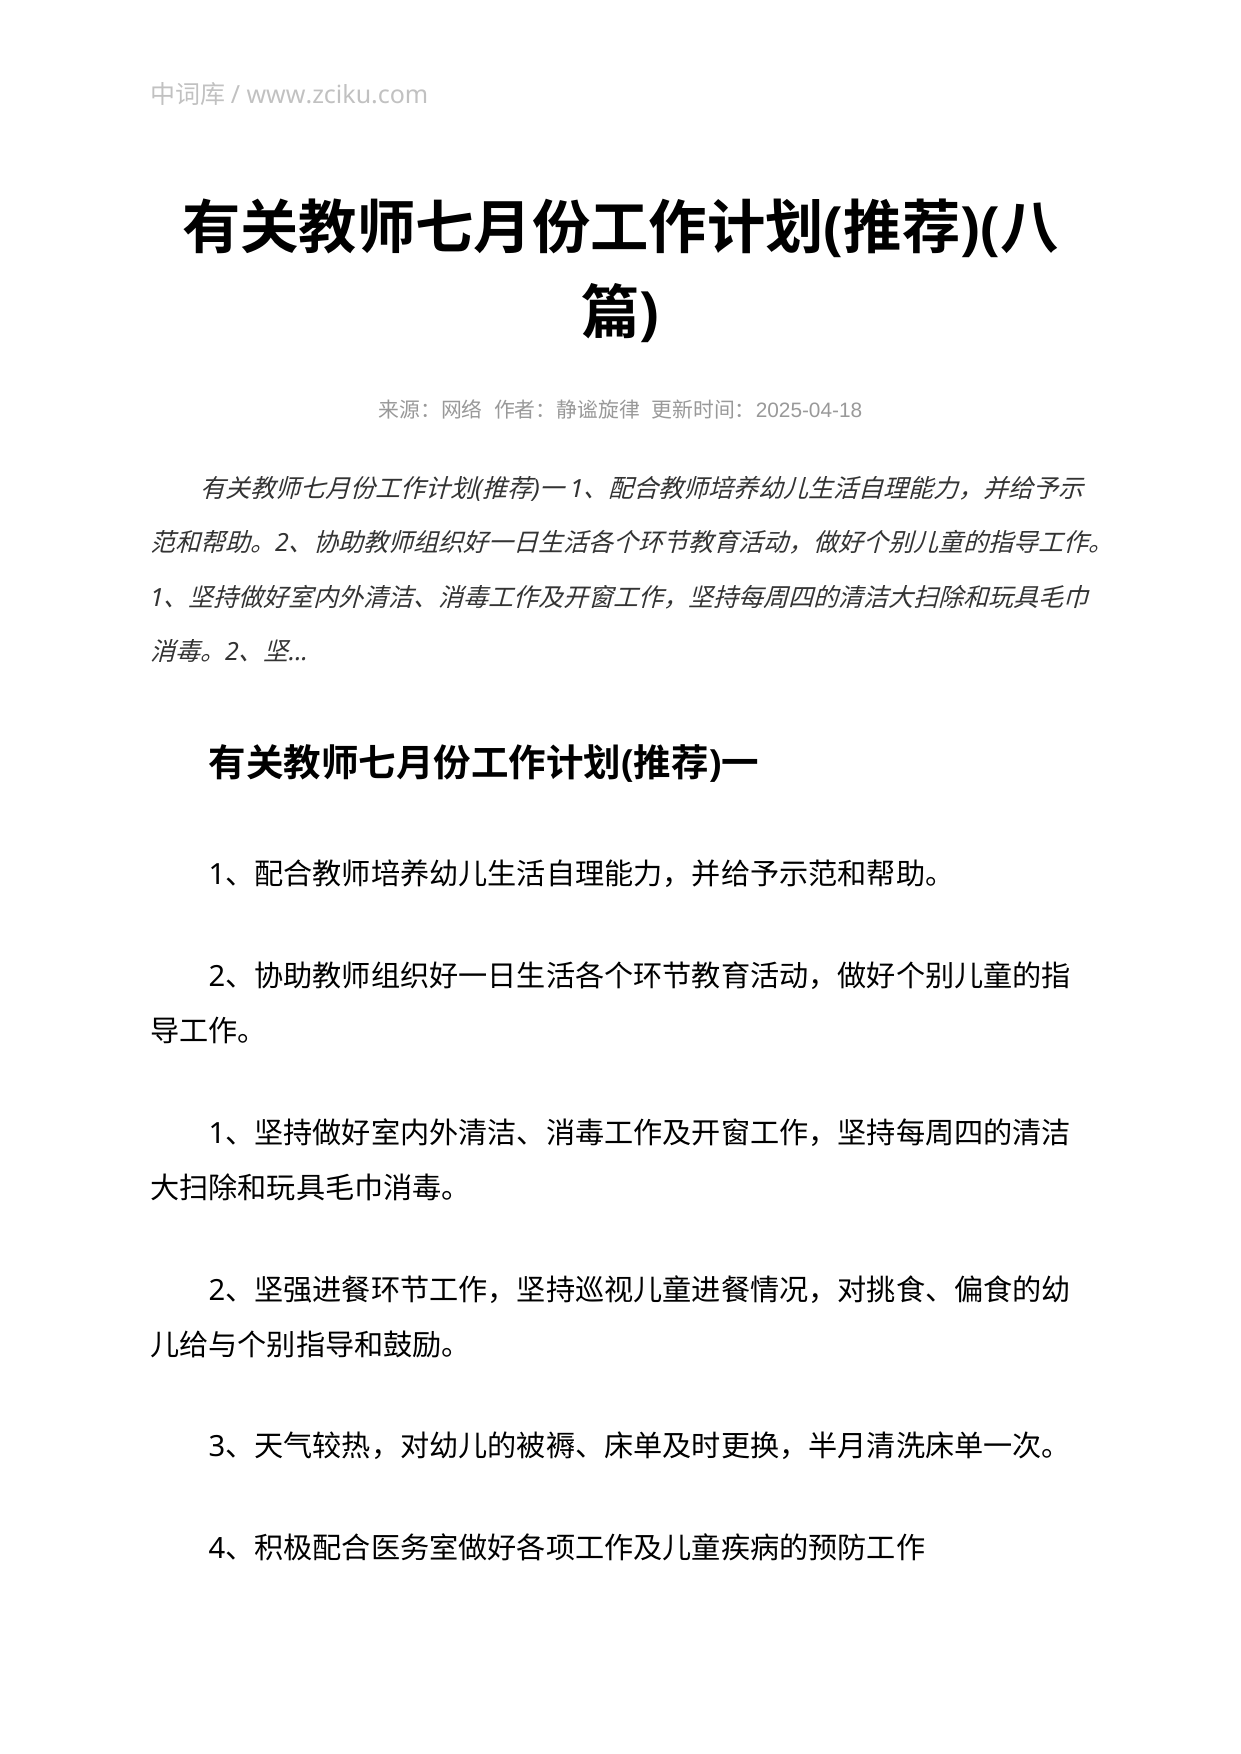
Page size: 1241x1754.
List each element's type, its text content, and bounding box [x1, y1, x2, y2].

text 有关教师七月份工作计划(推荐)一 [150, 733, 1090, 787]
text 4、积极配合医务室做好各项工作及儿童疾病的预防工作 [150, 1525, 1090, 1567]
text 2、坚强进餐环节工作，坚持巡视儿童进餐情况，对挑食、偏食的幼儿给与个别指导和鼓励。 [150, 1266, 1090, 1363]
text 1、坚持做好室内外清洁、消毒工作及开窗工作，坚持每周四的清洁大扫除和玩具毛巾消毒。 [150, 1109, 1090, 1207]
text 有关教师七月份工作计划(推荐)一1、配合教师培养幼儿生活自理能力，并给予示范和帮助。2、协助教师组织好一日生活各个环节教育活动，做好个别儿童的指导工作。1、坚持做好室内外清洁、消毒工作及开窗工作，坚持每周四的清洁大扫除和玩具毛巾消毒。2、坚... [150, 468, 1090, 668]
subtitle 有关教师七月份工作计划(推荐)(八篇) [150, 181, 1090, 351]
text 2、协助教师组织好一日生活各个环节教育活动，做好个别儿童的指导工作。 [150, 952, 1090, 1050]
text 来源：网络 作者：静谧旋律 更新时间：2025-04-18 [150, 398, 1090, 422]
text 3、天气较热，对幼儿的被褥、床单及时更换，半月清洗床单一次。 [150, 1423, 1090, 1465]
text 1、配合教师培养幼儿生活自理能力，并给予示范和帮助。 [150, 851, 1090, 893]
